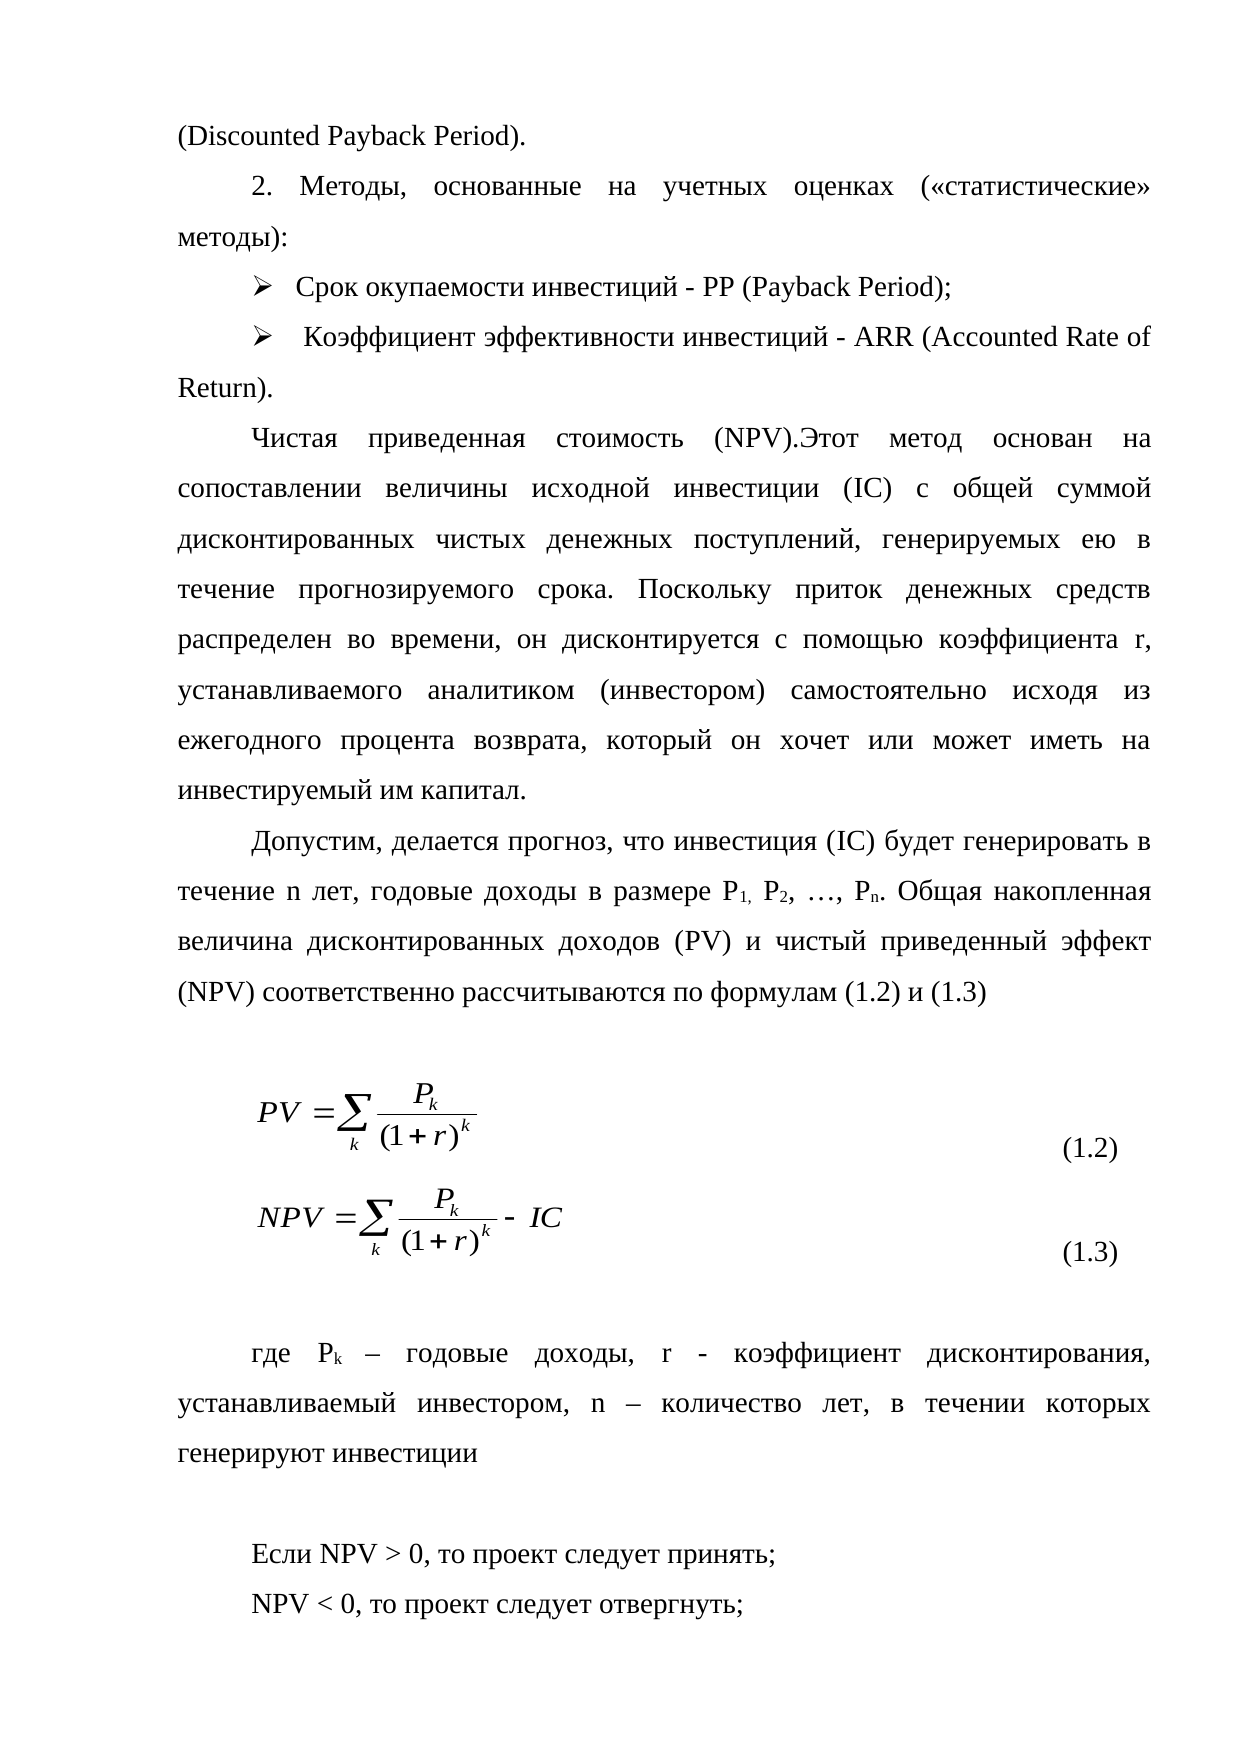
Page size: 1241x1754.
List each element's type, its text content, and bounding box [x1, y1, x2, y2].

list Коэффициент эффективности инвестиций - ARR (Accounted Rate of Return). [177, 319, 1152, 403]
text Допустим, делается прогноз, что инвестиция (IС) будет генерировать в течение n лет, годовые доходы в размере Р1, Р2, …, Рn. Общая накопленная величина дисконтированных доходов (PV) и чистый приведенный эффект (NPV) соответственно рассчитываются по формулам (1.2) и (1.3) [177, 823, 1152, 1007]
text Если NPV > 0, то проект следует принять; [177, 1536, 1152, 1570]
text где Pk – годовые доходы, r - коэффициент дисконтирования, устанавливаемый инвестором, n – количество лет, в течении которых генерируют инвестиции [177, 1335, 1152, 1469]
text NPV < 0, то проект следует отвергнуть; [177, 1586, 1152, 1620]
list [177, 118, 1152, 152]
list Срок окупаемости инвестиций - РР (Payback Period); [177, 269, 1152, 303]
text (1.2) [177, 1074, 1152, 1163]
text (1.3) [177, 1180, 1152, 1268]
text 2. Методы, основанные на учетных оценках («статистические» методы): [177, 168, 1152, 252]
text Чистая приведенная стоимость (NPV).Этот метод основан на сопоставлении величины исходной инвестиции (IС) с общей суммой дисконтированных чистых денежных поступлений, генерируемых ею в течение прогнозируемого срока. Поскольку приток денежных средств распределен во времени, он дисконтируется с помощью коэффициента r, устанавливаемого аналитиком (инвестором) самостоятельно исходя из ежегодного процента возврата, который он хочет или может иметь на инвестируемый им капитал. [177, 420, 1152, 806]
